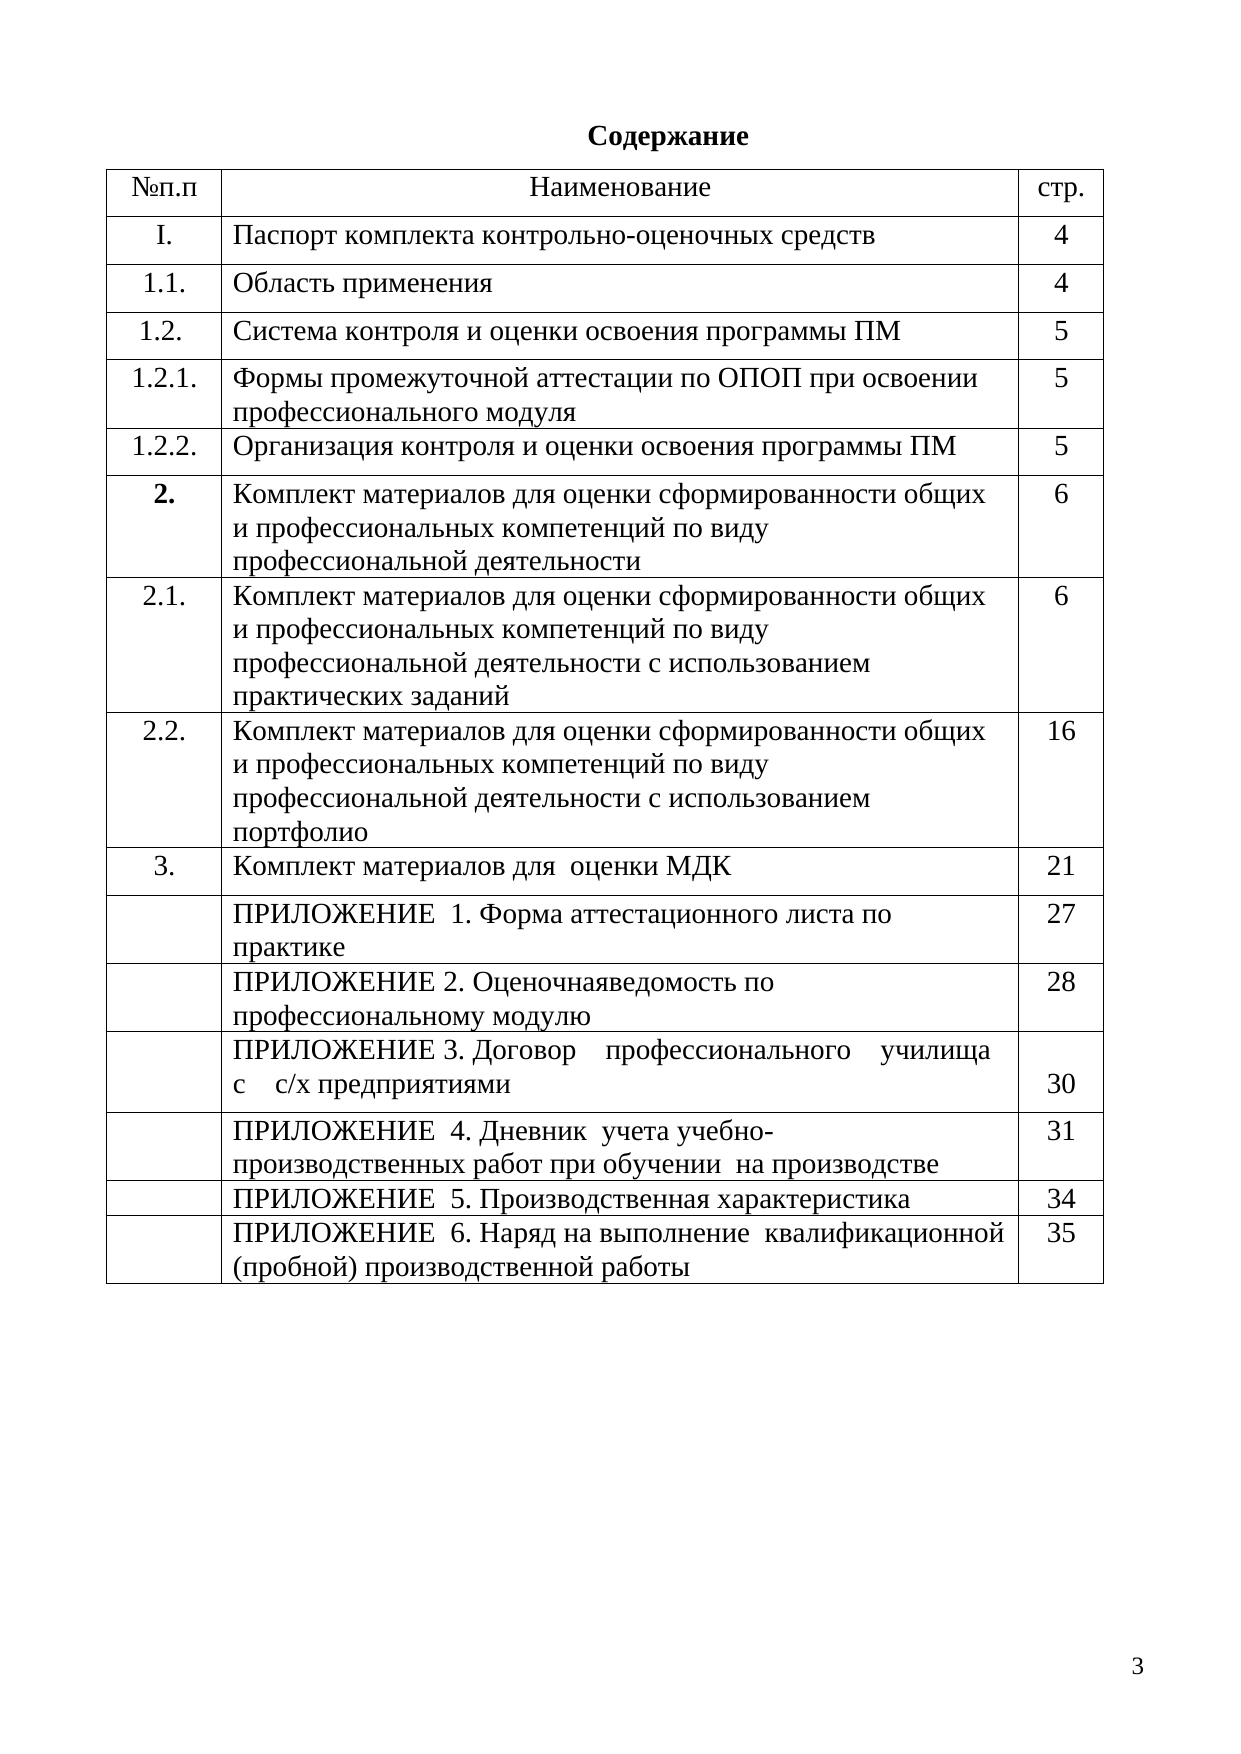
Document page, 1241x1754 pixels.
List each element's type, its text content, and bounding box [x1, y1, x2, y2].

table_cell 2.2. [107, 713, 221, 847]
table_header №п.п [107, 170, 221, 216]
table_cell 5 [1019, 360, 1103, 427]
table_cell 4 [1019, 265, 1103, 312]
table_cell [107, 964, 221, 1031]
table_cell 4 [1019, 217, 1103, 264]
table_cell Комплект материалов для оценки сформированности общих и профессиональных компетенций по виду профессиональной деятельности [222, 476, 1018, 577]
table_cell ПРИЛОЖЕНИЕ 1. Форма аттестационного листа по практике [222, 896, 1018, 963]
table_cell 1.2. [107, 313, 221, 359]
table_cell [107, 1216, 221, 1283]
table_cell 35 [1019, 1216, 1103, 1283]
table_cell ПРИЛОЖЕНИЕ 2. Оценочнаяведомость по профессиональному модулю [222, 964, 1018, 1031]
table_cell 16 [1019, 713, 1103, 847]
table_cell 5 [1019, 429, 1103, 475]
table_cell 34 [1019, 1181, 1103, 1214]
table_header Наименование [222, 170, 1018, 216]
table_cell 1.2.2. [107, 429, 221, 475]
table_cell 3. [107, 848, 221, 895]
table_cell 5 [1019, 313, 1103, 359]
text Содержание [118, 118, 1144, 152]
table_cell 2.1. [107, 578, 221, 712]
table_cell ПРИЛОЖЕНИЕ 3. Договор профессионального училища с с/х предприятиями [222, 1032, 1018, 1112]
table_cell 1.1. [107, 265, 221, 312]
table_cell 6 [1019, 578, 1103, 712]
table_cell Комплект материалов для оценки сформированности общих и профессиональных компетенций по виду профессиональной деятельности с использованием портфолио [222, 713, 1018, 847]
table_cell 1.2.1. [107, 360, 221, 427]
table_cell [107, 1181, 221, 1214]
table_cell Организация контроля и оценки освоения программы ПМ [222, 429, 1018, 475]
table_cell [107, 1113, 221, 1180]
table_cell ПРИЛОЖЕНИЕ 4. Дневник учета учебно- производственных работ при обучении на производстве [222, 1113, 1018, 1180]
table_cell 27 [1019, 896, 1103, 963]
table_cell 31 [1019, 1113, 1103, 1180]
table_cell [107, 896, 221, 963]
table_cell 30 [1019, 1032, 1103, 1112]
table_header стр. [1019, 170, 1103, 216]
table_cell Комплект материалов для оценки МДК [222, 848, 1018, 895]
table_cell 21 [1019, 848, 1103, 895]
table_cell Формы промежуточной аттестации по ОПОП при освоении профессионального модуля [222, 360, 1018, 427]
table_cell Паспорт комплекта контрольно-оценочных средств [222, 217, 1018, 264]
table_cell 28 [1019, 964, 1103, 1031]
table_cell I. [107, 217, 221, 264]
table_cell Система контроля и оценки освоения программы ПМ [222, 313, 1018, 359]
table_cell Область применения [222, 265, 1018, 312]
table_cell Комплект материалов для оценки сформированности общих и профессиональных компетенций по виду профессиональной деятельности с использованием практических заданий [222, 578, 1018, 712]
table_cell [107, 1032, 221, 1112]
table_cell ПРИЛОЖЕНИЕ 5. Производственная характеристика [222, 1181, 1018, 1214]
table_cell 2. [107, 476, 221, 577]
table_cell ПРИЛОЖЕНИЕ 6. Наряд на выполнение квалификационной (пробной) производственной работы [222, 1216, 1018, 1283]
table_cell 6 [1019, 476, 1103, 577]
